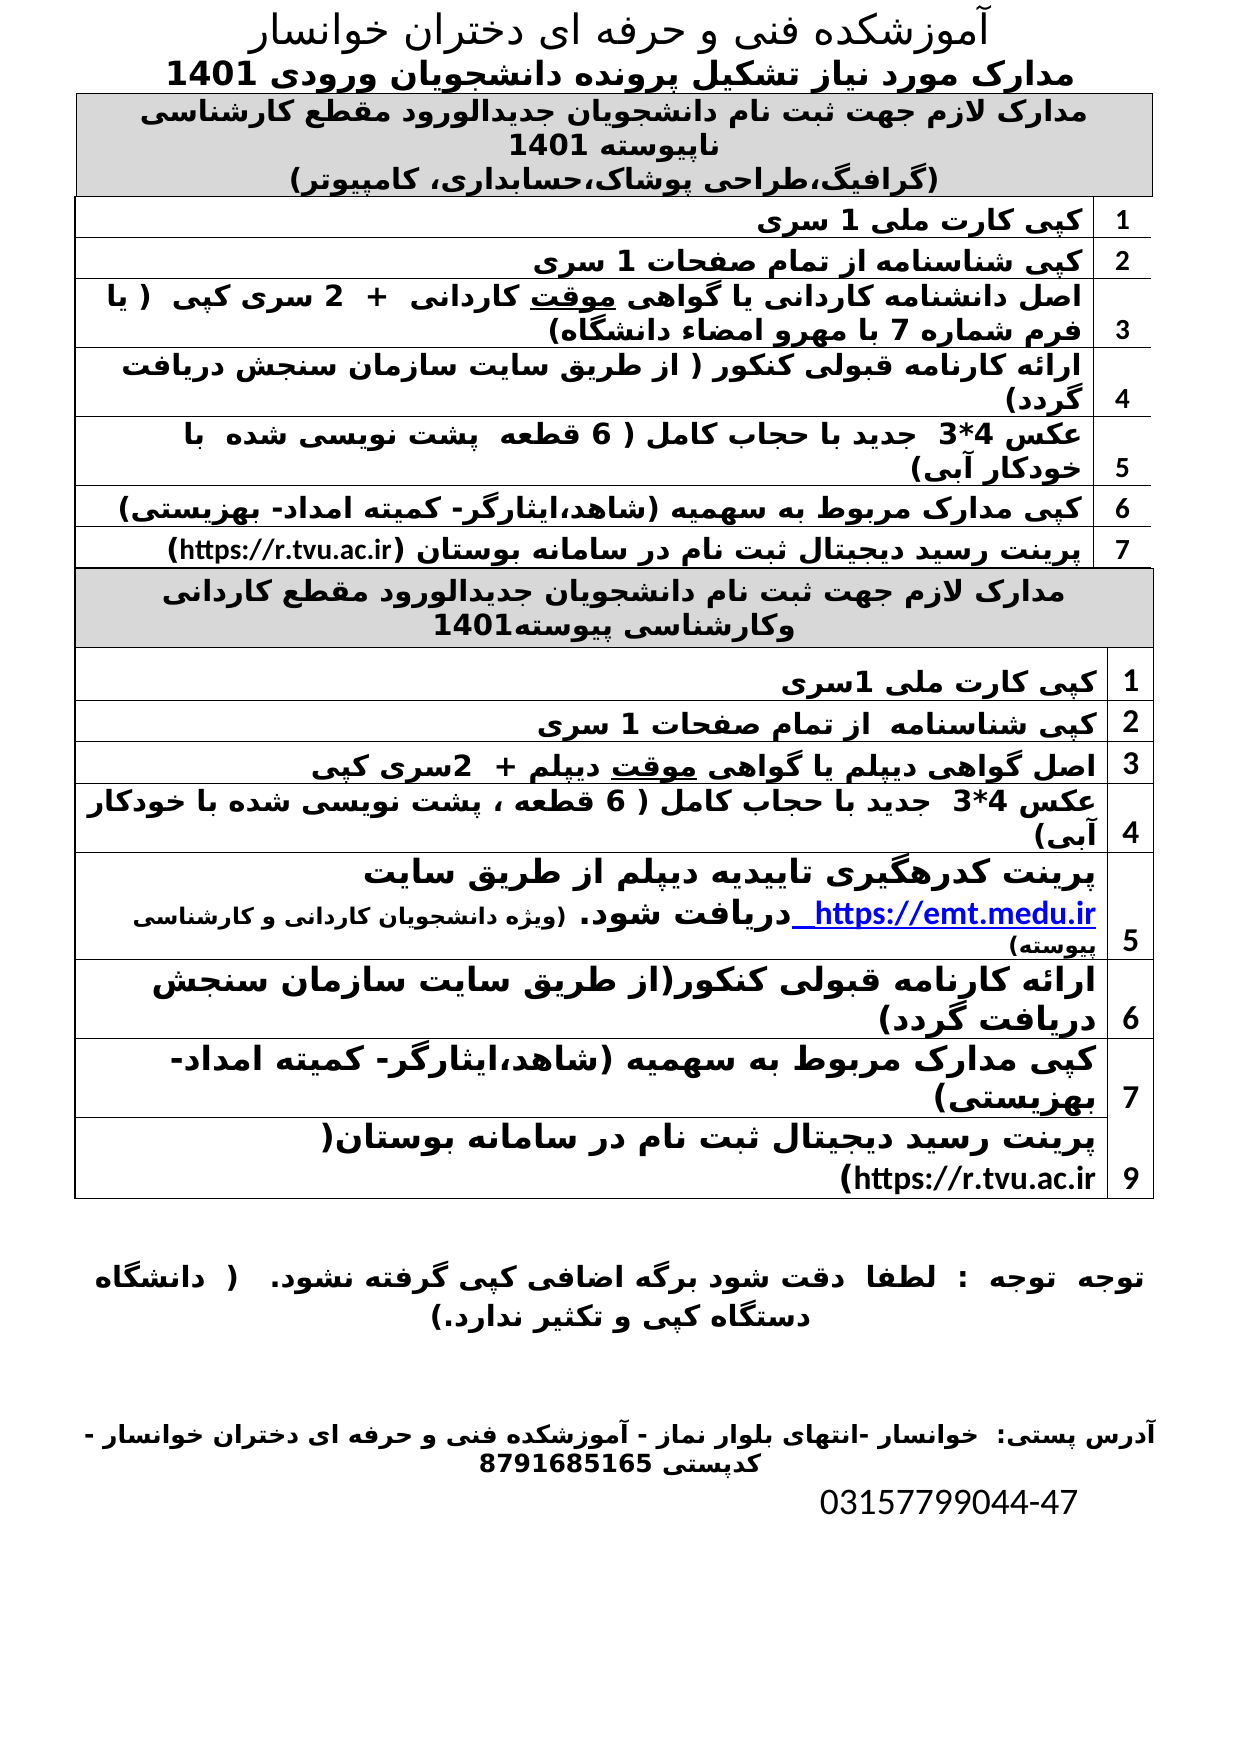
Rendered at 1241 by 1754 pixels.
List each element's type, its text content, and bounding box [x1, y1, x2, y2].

table_cell 1 [1108, 648, 1153, 699]
table_cell ارائه کارنامه قبولی کنکور ( از طریق سایت سازمان سنجش دریافت گردد) [76, 348, 1093, 416]
table_cell 2 [1094, 238, 1151, 278]
table_cell عکس 4*3 جدید با حجاب کامل ( 6 قطعه ، پشت نویسی شده با خودکار آبی) [76, 784, 1107, 852]
table_cell 6 [1108, 960, 1153, 1038]
table_cell پرینت کدرهگیری تاییدیه دیپلم از طریق سایت https://emt.medu.ir دریافت شود. (ویژه دانشجویان کاردانی و کارشناسی پیوسته) [76, 853, 1107, 959]
table_cell کپی مدارک مربوط به سهمیه (شاهد،ایثارگر- کمیته امداد- بهزیستی) [76, 1039, 1107, 1117]
table_cell 5 [1108, 853, 1153, 959]
table_cell 7 [1108, 1039, 1153, 1117]
table_cell 1 [1094, 197, 1151, 237]
table_cell 6 [1094, 486, 1151, 526]
table_cell 3 [1094, 279, 1151, 347]
table_cell کپی شناسنامه از تمام صفحات 1 سری [76, 701, 1107, 741]
text 03157799044-47 [75, 1478, 1165, 1524]
table_cell 2 [1108, 701, 1153, 741]
table_cell عکس 4*3 جدید با حجاب کامل ( 6 قطعه پشت نویسی شده با خودکار آبی) [76, 417, 1093, 485]
table_cell ارائه کارنامه قبولی کنکور(از طریق سایت سازمان سنجش دریافت گردد) [76, 960, 1107, 1038]
table_cell پرینت رسید دیجیتال ثبت نام در سامانه بوستان(https://r.tvu.ac.ir) [76, 1118, 1107, 1197]
table_cell 3 [1108, 742, 1153, 783]
table_cell اصل گواهی دیپلم یا گواهی موقت دیپلم + 2سری کپی [76, 742, 1107, 783]
table_cell کپی مدارک مربوط به سهمیه (شاهد،ایثارگر- کمیته امداد- بهزیستی) [76, 486, 1093, 526]
text توجه توجه : لطفا دقت شود برگه اضافی کپی گرفته نشود. ( دانشگاه دستگاه کپی و تکثیر ندارد.) [75, 1260, 1165, 1333]
table_cell 7 [1094, 527, 1151, 567]
table_cell اصل دانشنامه کاردانی یا گواهی موقت کاردانی + 2 سری کپی ( یا فرم شماره 7 با مهرو امضاء دانشگاه) [76, 279, 1093, 347]
table_cell 4 [1094, 348, 1151, 416]
table_header مدارک لازم جهت ثبت نام دانشجویان جدیدالورود مقطع کارشناسی ناپیوسته 1401 (گرافیگ،طراحی پوشاک،حسابداری، کامپیوتر) [77, 94, 1152, 196]
table_cell پرینت رسید دیجیتال ثبت نام در سامانه بوستان (https://r.tvu.ac.ir) [76, 527, 1093, 567]
table_cell 5 [1094, 417, 1151, 485]
table_cell 9 [1108, 1117, 1153, 1197]
table_cell کپی کارت ملی 1سری [76, 648, 1107, 699]
text آدرس پستی: خوانسار -انتهای بلوار نماز - آموزشکده فنی و حرفه ای دختران خوانسار - کدپستی 8791685165 [75, 1420, 1165, 1478]
table_header مدارک لازم جهت ثبت نام دانشجویان جدیدالورود مقطع کاردانی وکارشناسی پیوسته1401 [76, 569, 1153, 647]
table_cell 4 [1108, 784, 1153, 852]
table_cell کپی کارت ملی 1 سری [76, 197, 1093, 237]
table_cell کپی شناسنامه از تمام صفحات 1 سری [76, 238, 1093, 278]
